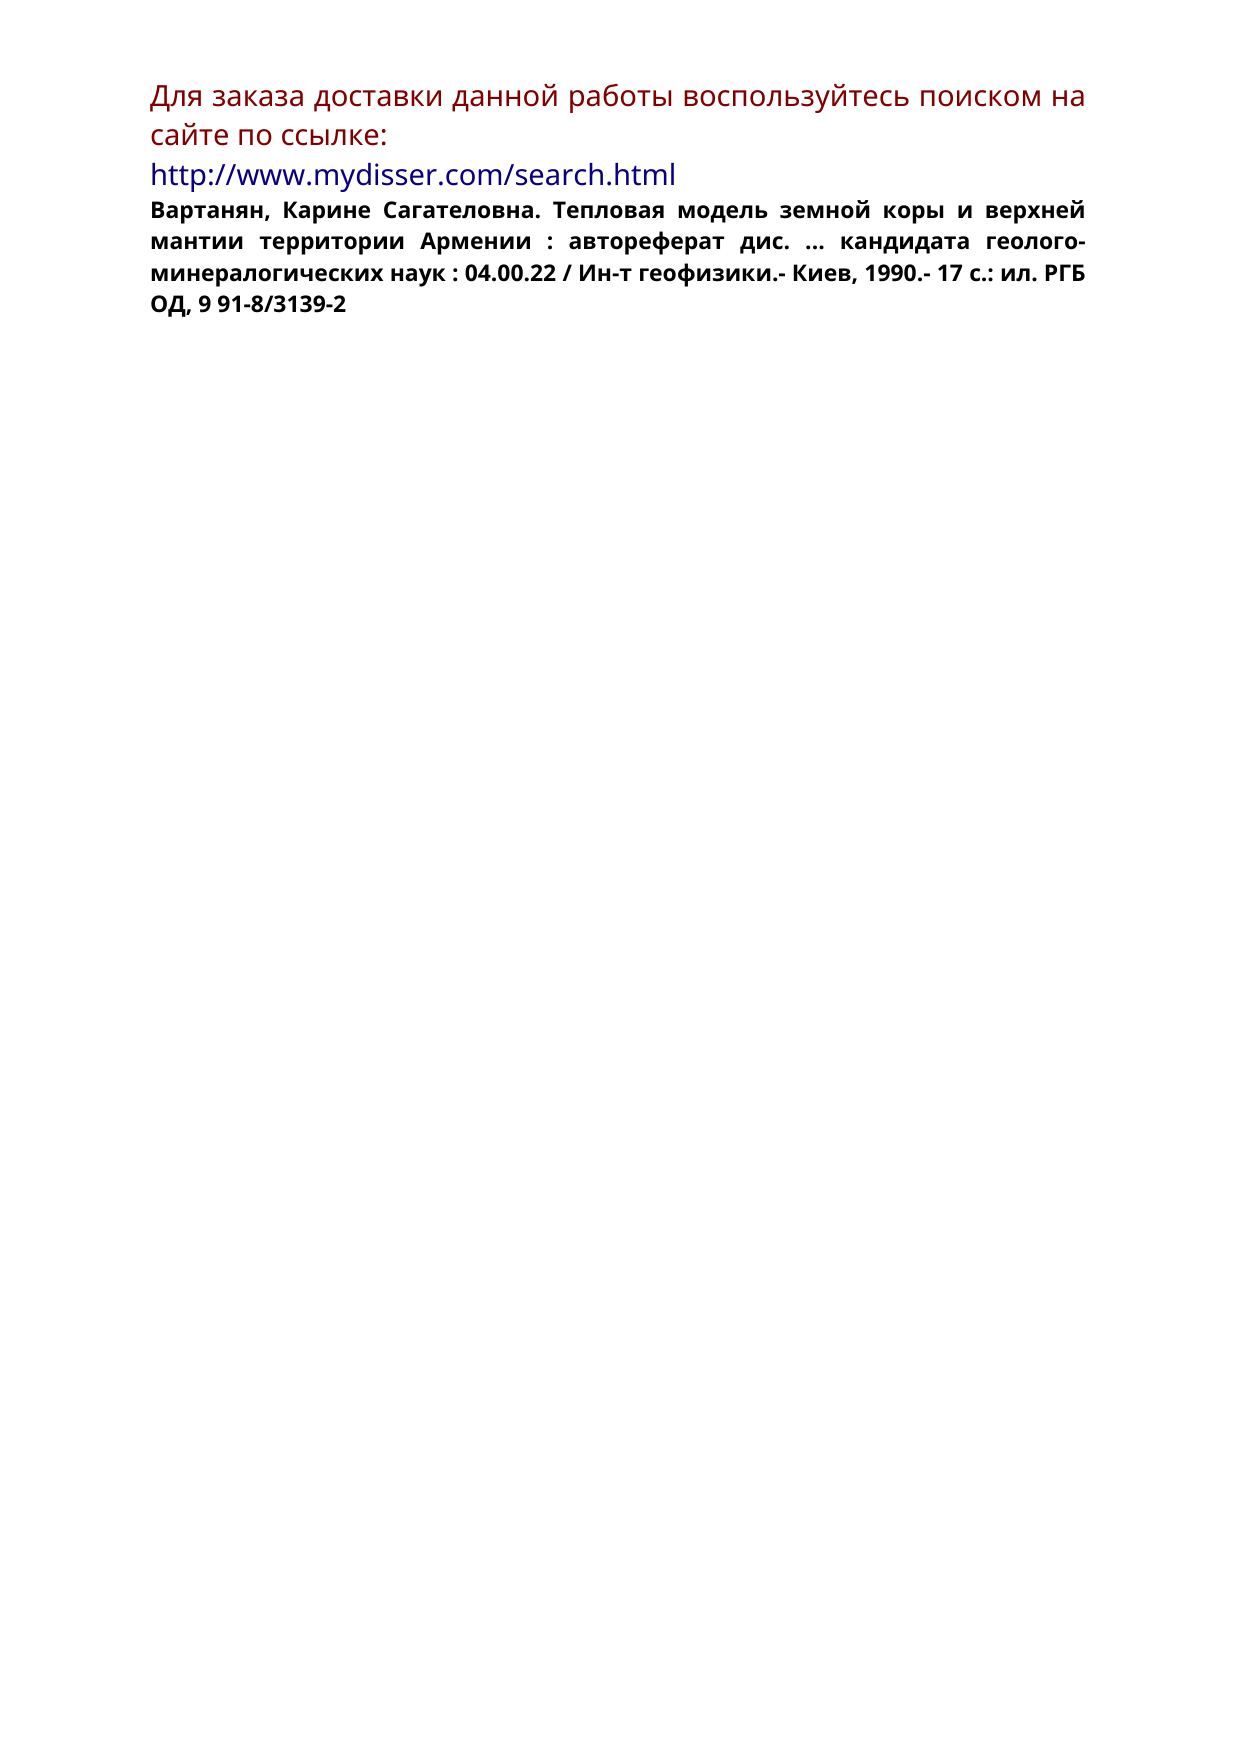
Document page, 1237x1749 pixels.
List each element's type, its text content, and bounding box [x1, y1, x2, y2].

text Вартанян, Карине Сагателовна. Тепловая модель земной коры и верхней мантии территории Армении : автореферат дис. ... кандидата геолого-минералогических наук : 04.00.22 / Ин-т геофизики.- Киев, 1990.- 17 с.: ил. РГБ ОД, 9 91-8/3139-2 [150, 194, 1086, 319]
